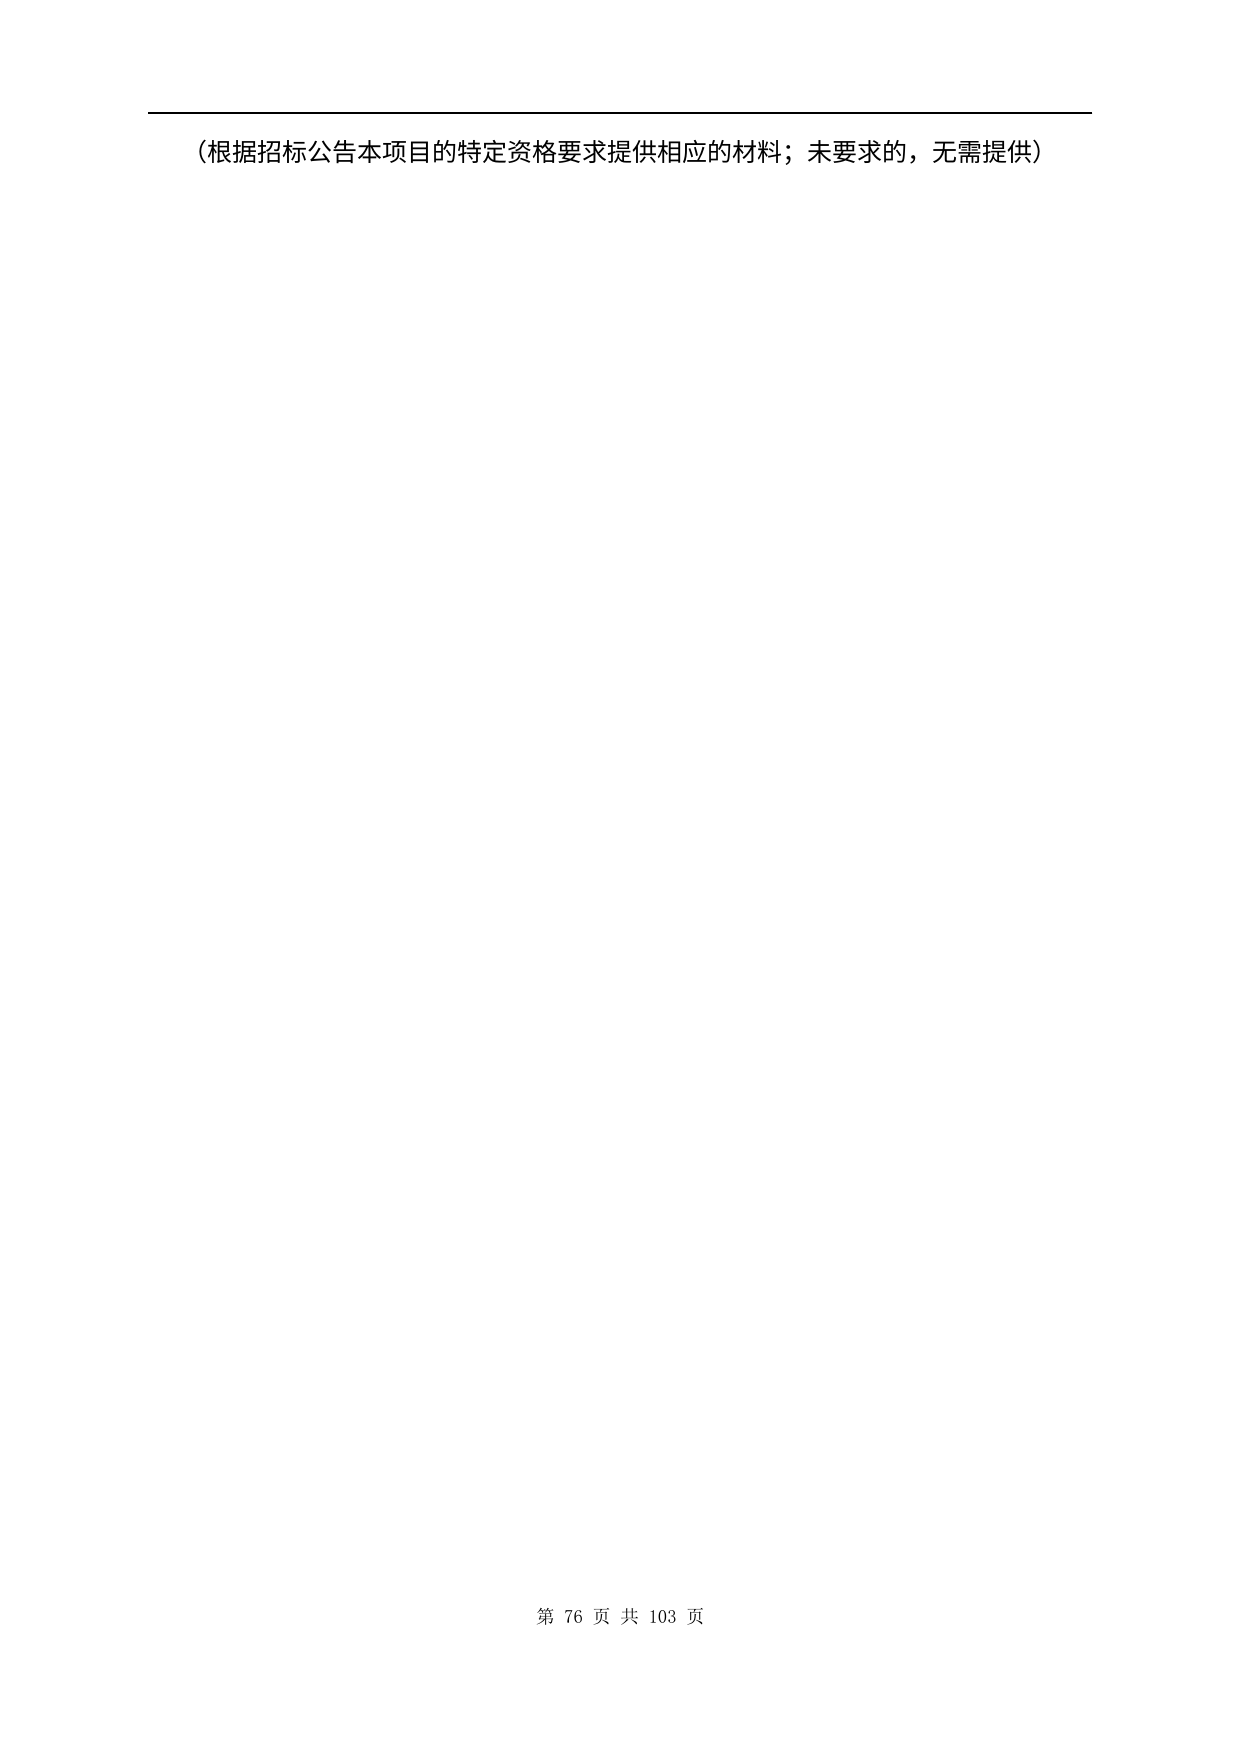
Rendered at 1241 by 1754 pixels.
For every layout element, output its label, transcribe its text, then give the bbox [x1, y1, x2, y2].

text （根据招标公告本项目的特定资格要求提供相应的材料；未要求的，无需提供） [148, 133, 1092, 169]
